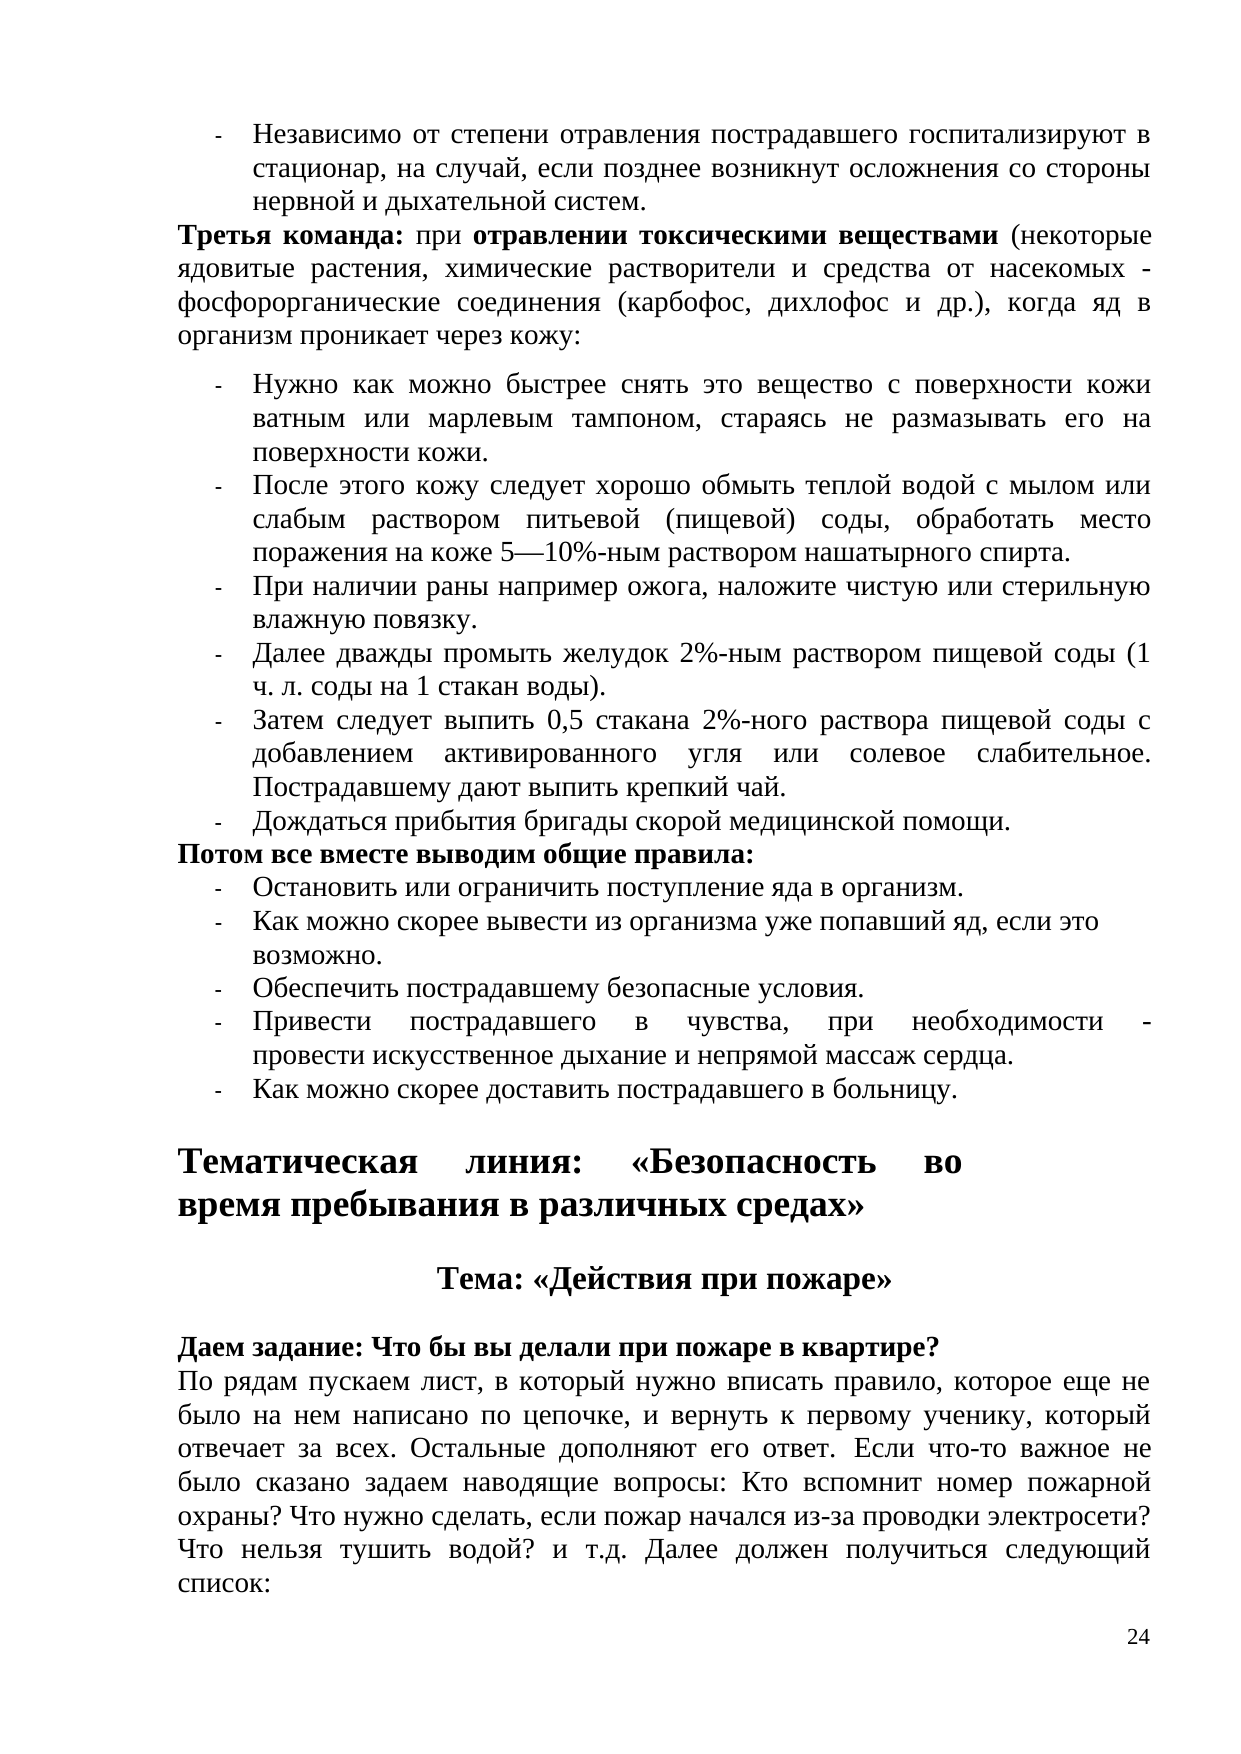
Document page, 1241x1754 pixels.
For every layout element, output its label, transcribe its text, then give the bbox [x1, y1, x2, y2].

subtitle Тема: «Действия при пожаре» [188, 1258, 1141, 1296]
list При наличии раны например ожога, наложите чистую или стерильную влажную повязку. [215, 568, 1152, 635]
subtitle Потом все вместе выводим общие правила: [177, 836, 1198, 870]
list Независимо от степени отравления пострадавшего госпитализируют в стационар, на случай, если позднее возникнут осложнения со стороны нервной и дыхательной систем. [215, 116, 1152, 217]
subtitle Даем задание: Что бы вы делали при пожаре в квартире? [177, 1330, 1198, 1363]
list Привести пострадавшего в чувства, при необходимости - [214, 1004, 1198, 1037]
list Далее дважды промыть желудок 2%-ным раствором пищевой соды (1 ч. л. соды на 1 стакан воды). [215, 635, 1152, 702]
text По рядам пускаем лист, в который нужно вписать правило, которое еще не было на нем написано по цепочке, и вернуть к первому ученику, который отвечает за всех. Остальные дополняют его ответ. Если что-то важное не было сказано задаем наводящие вопросы: Кто вспомнит номер пожарной охраны? Что нужно сделать, если пожар начался из-за проводки электросети? Что нельзя тушить водой? и т.д. Далее должен получиться следующий список: [177, 1363, 1152, 1598]
list После этого кожу следует хорошо обмыть теплой водой с мылом или слабым раствором питьевой (пищевой) соды, обработать место поражения на коже 5—10%-ным раствором нашатырного спирта. [215, 467, 1152, 568]
list Обеспечить пострадавшему безопасные условия. [214, 970, 1198, 1004]
text Третья команда: при отравлении токсическими веществами (некоторые ядовитые растения, химические растворители и средства от насекомых - фосфорорганические соединения (карбофос, дихлофос и др.), когда яд в организм проникает через кожу: [177, 217, 1152, 351]
subtitle Тематическая линия: «Безопасность во время пребывания в различных средах» [177, 1138, 963, 1224]
list Дождаться прибытия бригады скорой медицинской помощи. [214, 803, 1198, 836]
list Как можно скорее вывести из организма уже попавший яд, если это возможно. [215, 903, 1152, 970]
list Остановить или ограничить поступление яда в организм. [214, 870, 1198, 903]
list Нужно как можно быстрее снять это вещество с поверхности кожи ватным или марлевым тампоном, стараясь не размазывать его на поверхности кожи. [215, 367, 1152, 467]
list Как можно скорее доставить пострадавшего в больницу. [214, 1071, 1198, 1105]
list Затем следует выпить 0,5 стакана 2%-ного раствора пищевой соды с добавлением активированного угля или солевое слабительное. Пострадавшему дают выпить крепкий чай. [215, 702, 1152, 803]
text провести искусственное дыхание и непрямой массаж сердца. [252, 1037, 1198, 1071]
